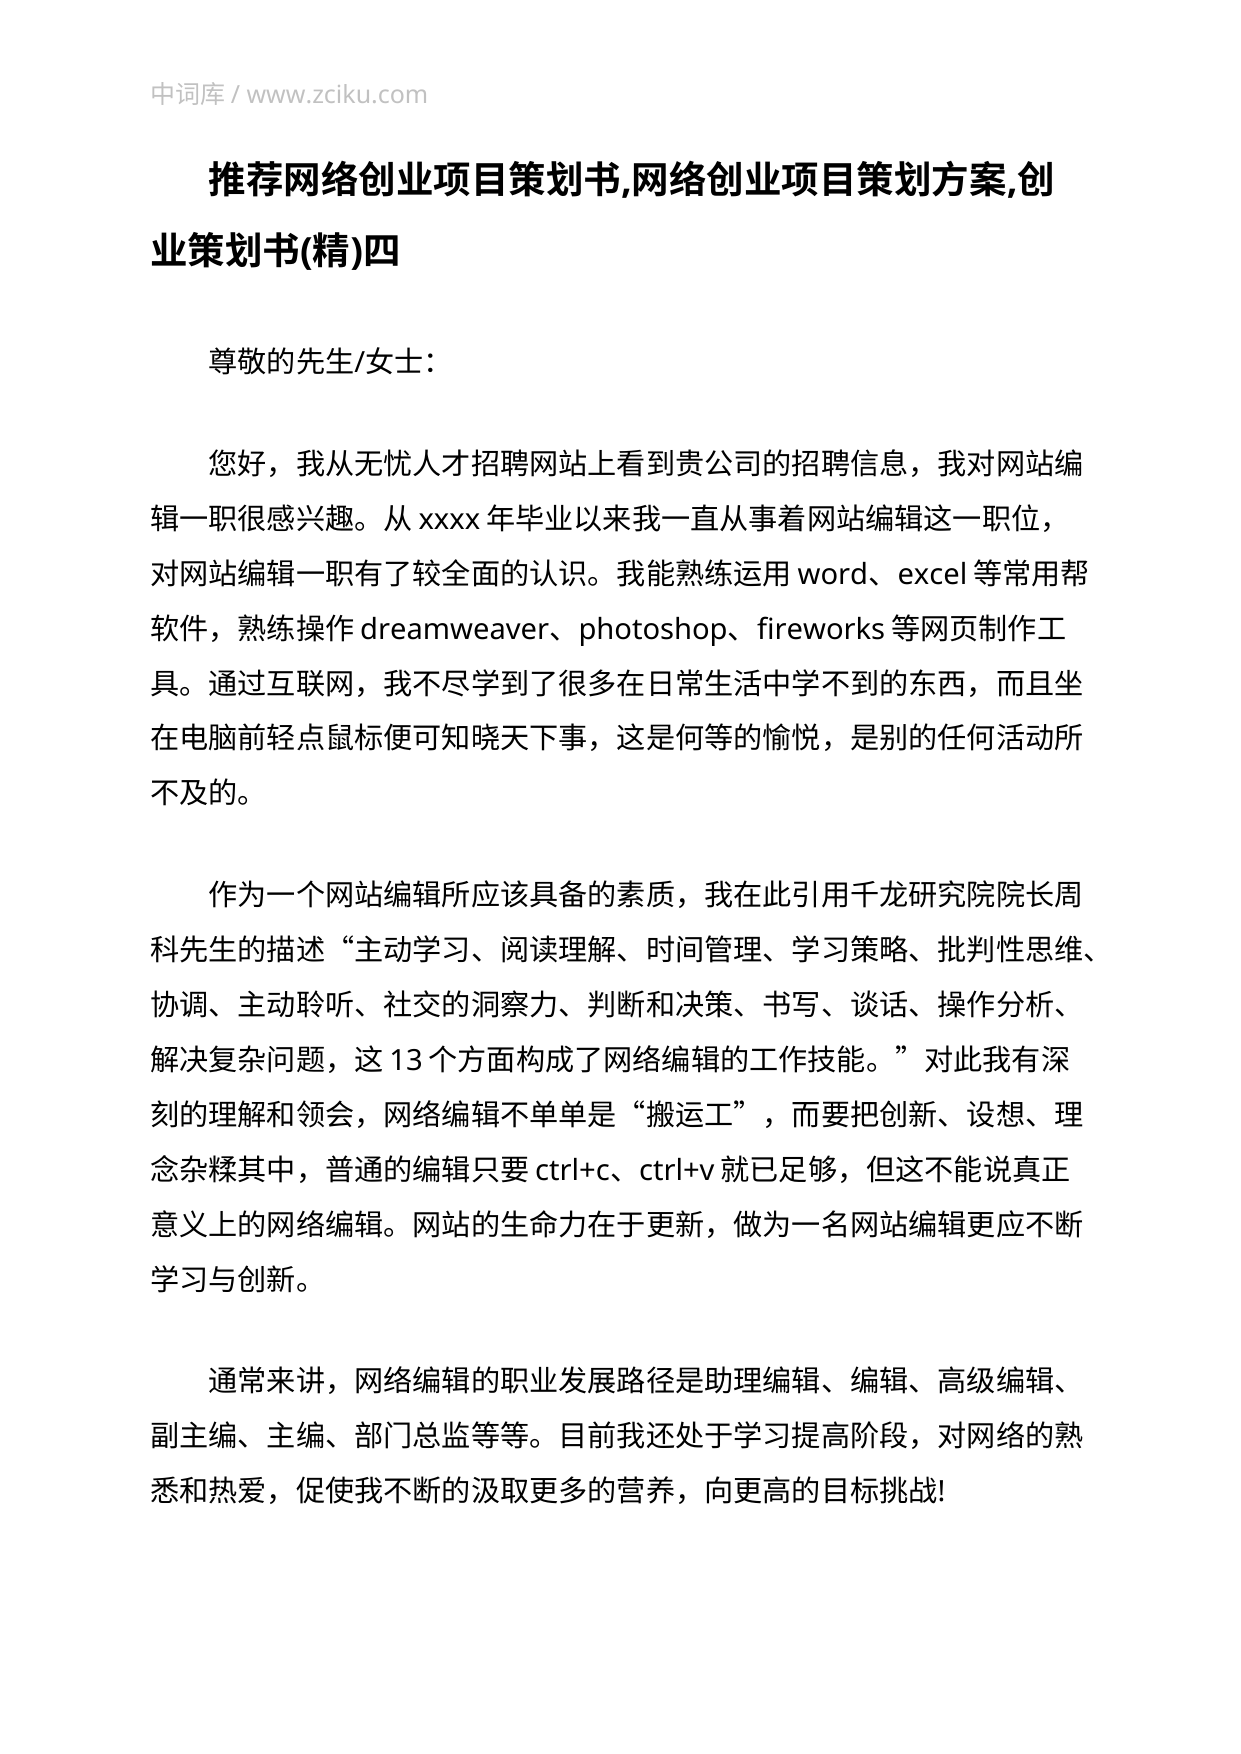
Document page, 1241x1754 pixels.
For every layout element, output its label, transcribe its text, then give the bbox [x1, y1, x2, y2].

text 通常来讲，网络编辑的职业发展路径是助理编辑、编辑、高级编辑、副主编、主编、部门总监等等。目前我还处于学习提高阶段，对网络的熟悉和热爱，促使我不断的汲取更多的营养，向更高的目标挑战! [150, 1358, 1090, 1510]
text 您好，我从无忧人才招聘网站上看到贵公司的招聘信息，我对网站编辑一职很感兴趣。从xxxx年毕业以来我一直从事着网站编辑这一职位，对网站编辑一职有了较全面的认识。我能熟练运用word、excel等常用帮软件，熟练操作dreamweaver、photoshop、fireworks等网页制作工具。通过互联网，我不尽学到了很多在日常生活中学不到的东西，而且坐在电脑前轻点鼠标便可知晓天下事，这是何等的愉悦，是别的任何活动所不及的。 [150, 440, 1090, 812]
text 尊敬的先生/女士： [150, 338, 1090, 381]
text 推荐网络创业项目策划书,网络创业项目策划方案,创业策划书(精)四 [150, 150, 1090, 275]
text 作为一个网站编辑所应该具备的素质，我在此引用千龙研究院院长周科先生的描述“主动学习、阅读理解、时间管理、学习策略、批判性思维、协调、主动聆听、社交的洞察力、判断和决策、书写、谈话、操作分析、解决复杂问题，这13个方面构成了网络编辑的工作技能。”对此我有深刻的理解和领会，网络编辑不单单是“搬运工”，而要把创新、设想、理念杂糅其中，普通的编辑只要ctrl+c、ctrl+v就已足够，但这不能说真正意义上的网络编辑。网站的生命力在于更新，做为一名网站编辑更应不断学习与创新。 [150, 872, 1090, 1298]
